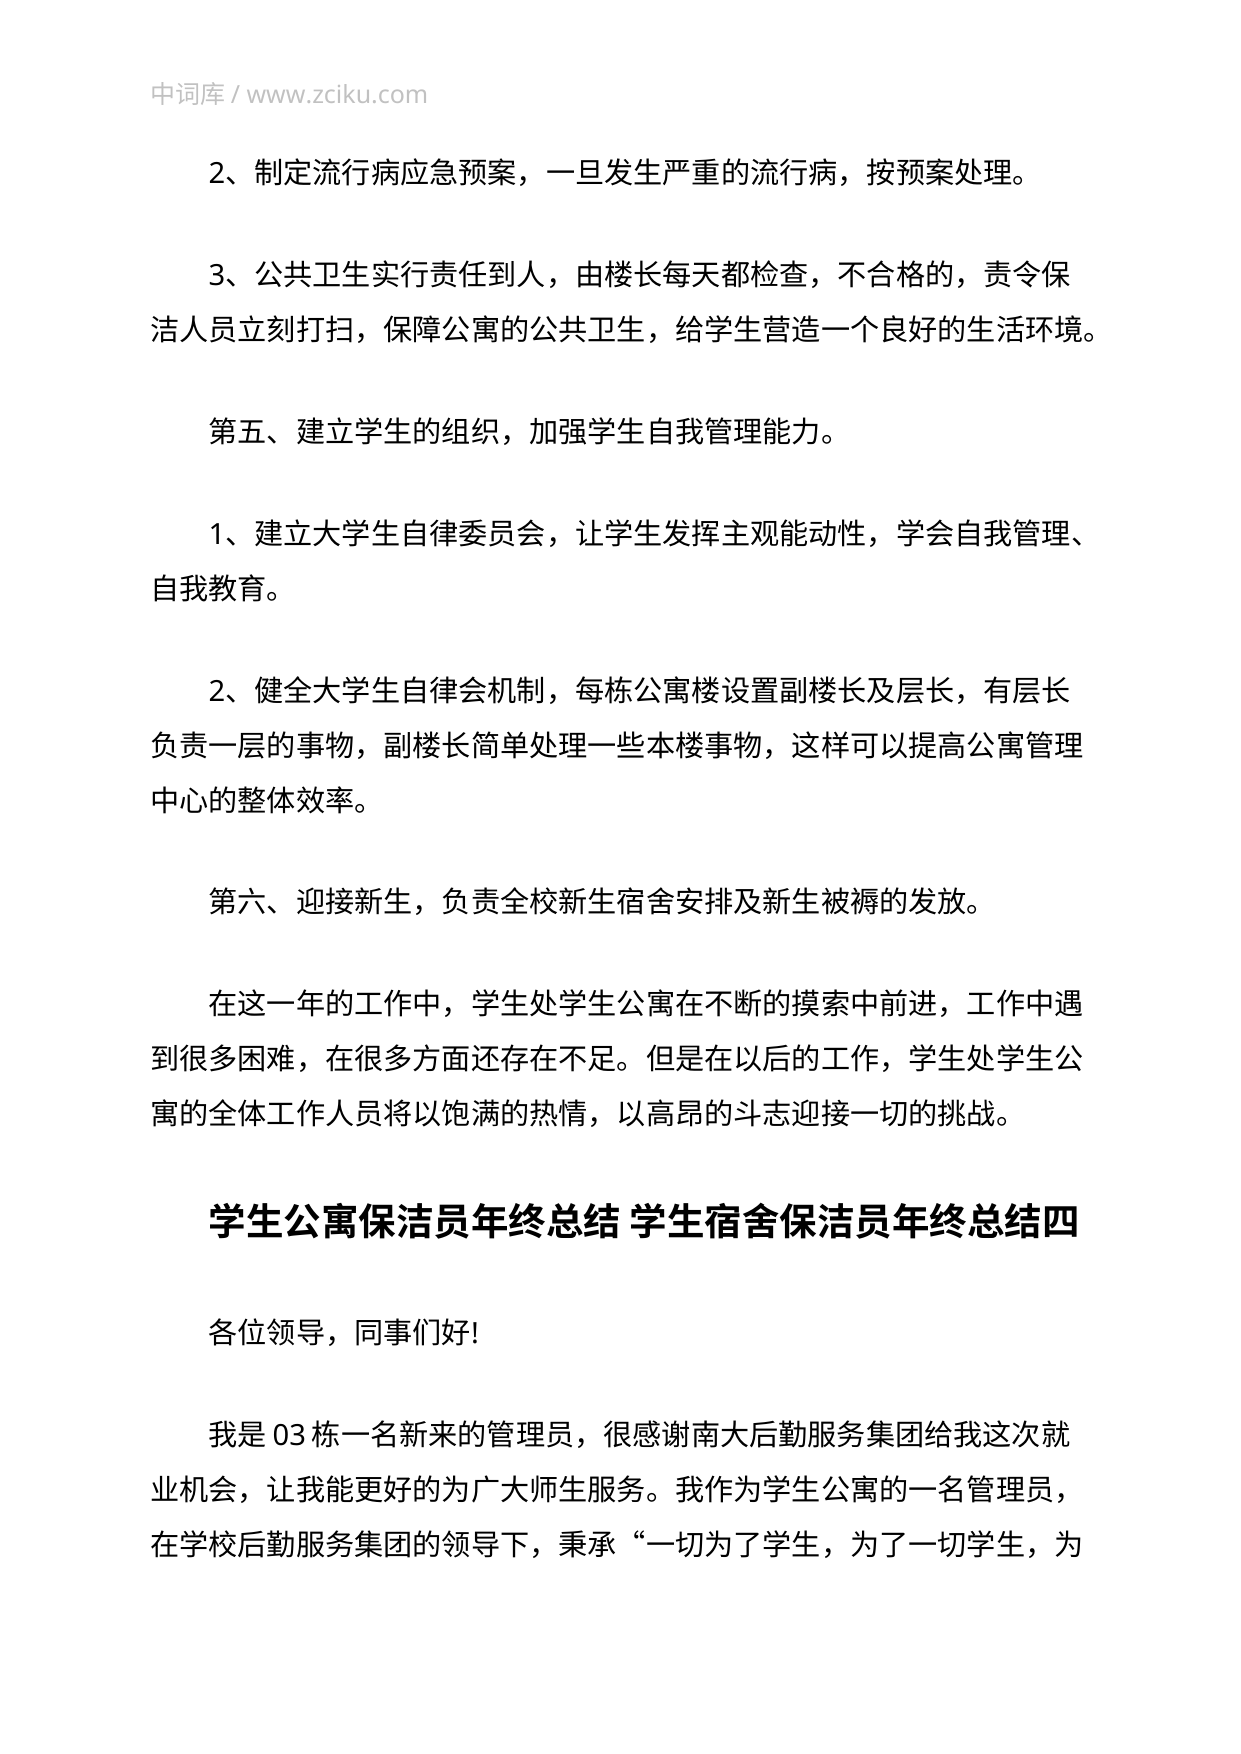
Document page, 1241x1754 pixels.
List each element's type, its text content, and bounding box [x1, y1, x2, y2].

text 第六、迎接新生，负责全校新生宿舍安排及新生被褥的发放。 [150, 879, 1090, 921]
text 各位领导，同事们好! [150, 1310, 1090, 1352]
text 1、建立大学生自律委员会，让学生发挥主观能动性，学会自我管理、自我教育。 [150, 511, 1090, 608]
text 3、公共卫生实行责任到人，由楼长每天都检查，不合格的，责令保洁人员立刻打扫，保障公寓的公共卫生，给学生营造一个良好的生活环境。 [150, 252, 1090, 349]
text 2、制定流行病应急预案，一旦发生严重的流行病，按预案处理。 [150, 150, 1090, 192]
text 第五、建立学生的组织，加强学生自我管理能力。 [150, 409, 1090, 451]
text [150, 1412, 1090, 1564]
text 2、健全大学生自律会机制，每栋公寓楼设置副楼长及层长，有层长负责一层的事物，副楼长简单处理一些本楼事物，这样可以提高公寓管理中心的整体效率。 [150, 667, 1090, 819]
text 在这一年的工作中，学生处学生公寓在不断的摸索中前进，工作中遇到很多困难，在很多方面还存在不足。但是在以后的工作，学生处学生公寓的全体工作人员将以饱满的热情，以高昂的斗志迎接一切的挑战。 [150, 981, 1090, 1133]
text 学生公寓保洁员年终总结 学生宿舍保洁员年终总结四 [150, 1192, 1090, 1247]
